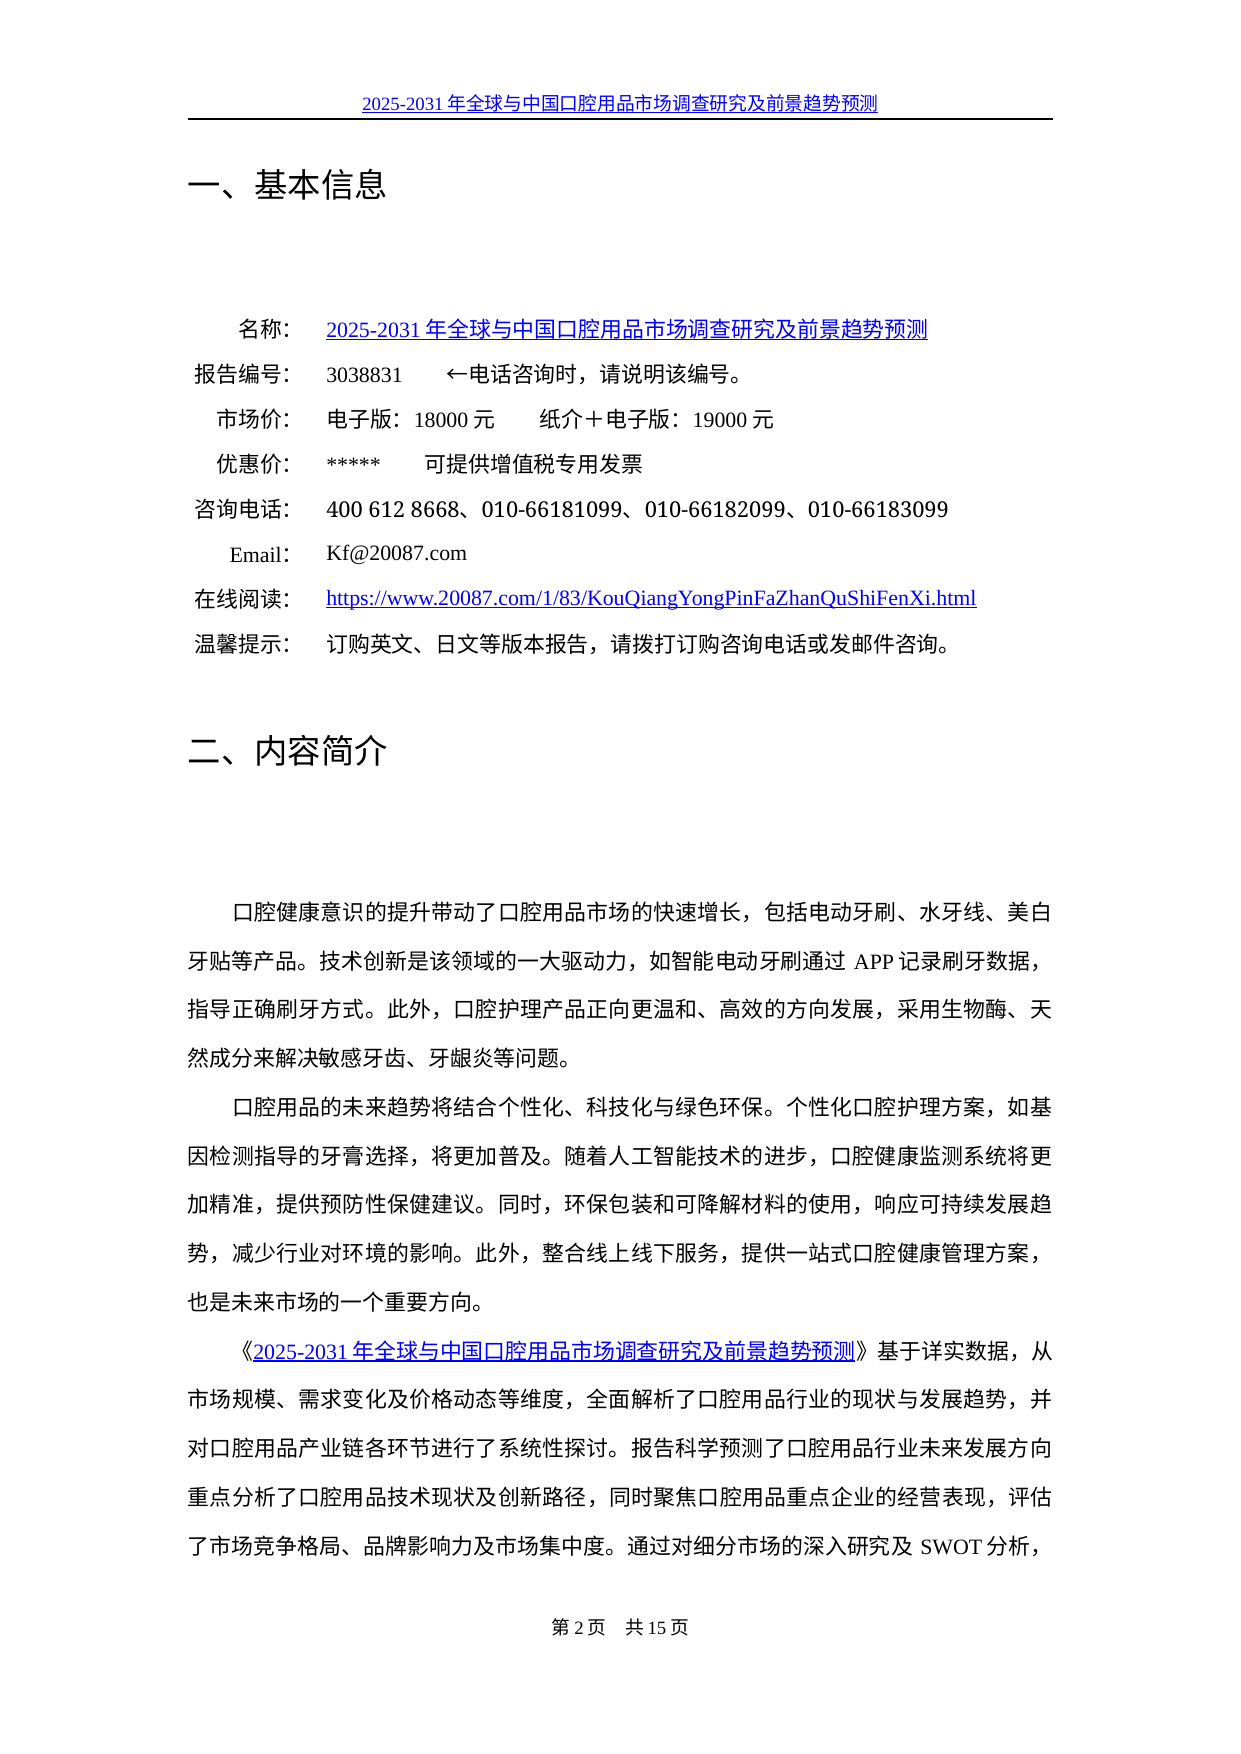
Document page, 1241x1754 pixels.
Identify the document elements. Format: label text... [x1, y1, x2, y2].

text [187, 894, 1053, 1561]
table_cell ***** 可提供增值税专用发票 [315, 447, 1073, 492]
table_cell 市场价： [167, 402, 315, 447]
table_cell 在线阅读： [167, 582, 315, 627]
table_cell Kf@20087.com [315, 537, 1073, 582]
table_cell 电子版：18000 元 纸介＋电子版：19000 元 [315, 402, 1073, 447]
table_cell Email： [167, 537, 315, 582]
table_cell 优惠价： [167, 447, 315, 492]
table_cell 3038831 ←电话咨询时，请说明该编号。 [315, 357, 1073, 402]
table_cell [315, 582, 1073, 627]
table_cell 温馨提示： [167, 627, 315, 672]
table_cell 报告编号： [167, 357, 315, 402]
table_header 名称： [167, 312, 315, 357]
table_cell 400 612 8668、010-66181099、010-66182099、010-66183099 [315, 492, 1073, 537]
title 二、内容简介 [187, 717, 1053, 782]
table_cell 订购英文、日文等版本报告，请拨打订购咨询电话或发邮件咨询。 [315, 627, 1073, 672]
title 一、基本信息 [187, 150, 1053, 215]
table_cell 咨询电话： [167, 492, 315, 537]
table_header 2025-2031年全球与中国口腔用品市场调查研究及前景趋势预测 [315, 312, 1073, 357]
